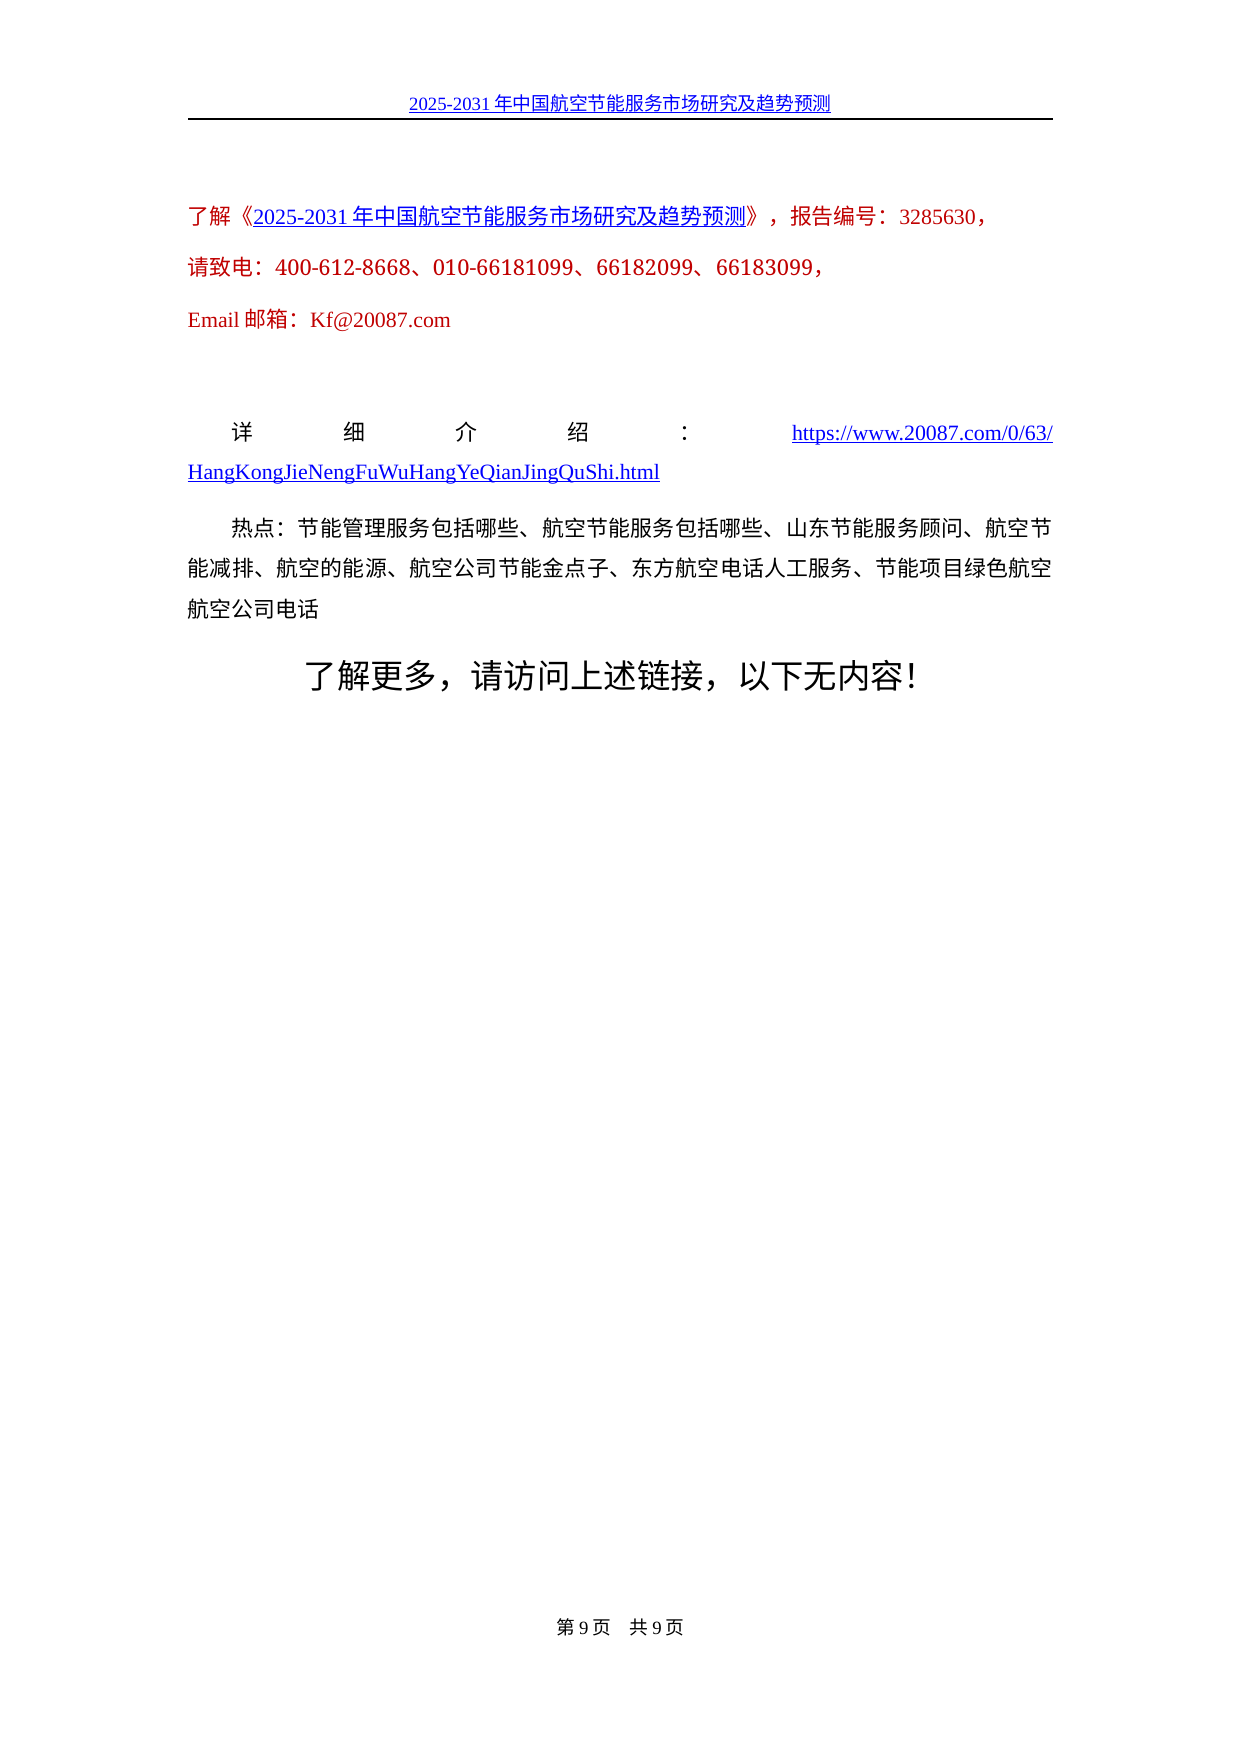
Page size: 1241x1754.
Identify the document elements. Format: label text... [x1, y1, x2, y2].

text 详细介绍：https://www.20087.com/0/63/HangKongJieNengFuWuHangYeQianJingQuShi.html [187, 414, 1053, 488]
text 热点：节能管理服务包括哪些、航空节能服务包括哪些、山东节能服务顾问、航空节能减排、航空的能源、航空公司节能金点子、东方航空电话人工服务、节能项目绿色航空、航空公司电话 [187, 510, 1053, 624]
text Email邮箱：Kf@20087.com [187, 302, 1053, 334]
text 请致电：400-612-8668、010-66181099、66182099、66183099， [187, 250, 1053, 283]
text 了解《2025-2031年中国航空节能服务市场研究及趋势预测》，报告编号：3285630， [187, 198, 1053, 231]
title 了解更多，请访问上述链接，以下无内容！ [187, 642, 1053, 707]
